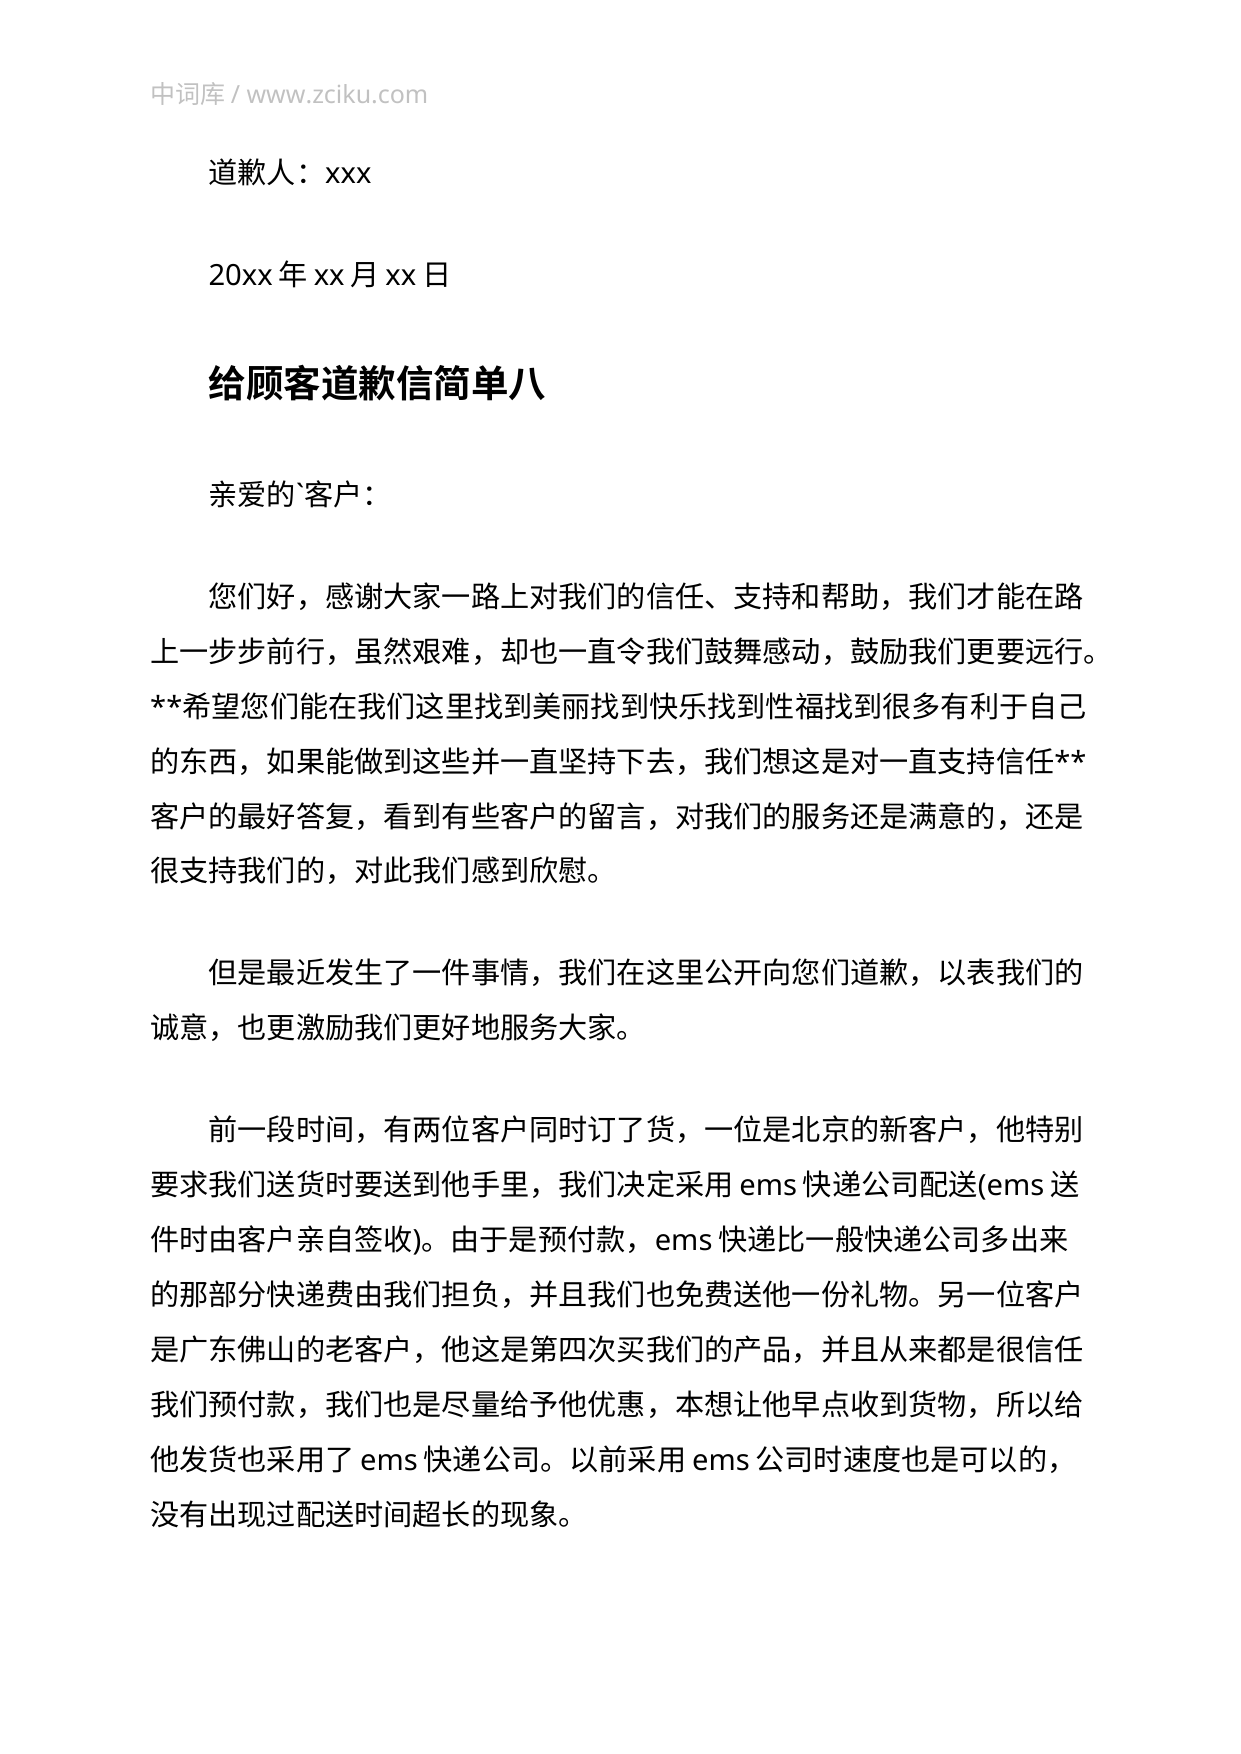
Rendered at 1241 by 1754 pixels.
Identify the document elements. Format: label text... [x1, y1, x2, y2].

text 20xx年xx月xx日 [150, 252, 1090, 294]
text 道歉人：xxx [150, 150, 1090, 192]
text 您们好，感谢大家一路上对我们的信任、支持和帮助，我们才能在路上一步步前行，虽然艰难，却也一直令我们鼓舞感动，鼓励我们更要远行。**希望您们能在我们这里找到美丽找到快乐找到性福找到很多有利于自己的东西，如果能做到这些并一直坚持下去，我们想这是对一直支持信任**客户的最好答复，看到有些客户的留言，对我们的服务还是满意的，还是很支持我们的，对此我们感到欣慰。 [150, 573, 1090, 890]
text 给顾客道歉信简单八 [150, 354, 1090, 408]
text 亲爱的`客户： [150, 471, 1090, 514]
text 前一段时间，有两位客户同时订了货，一位是北京的新客户，他特别要求我们送货时要送到他手里，我们决定采用ems快递公司配送(ems送件时由客户亲自签收)。由于是预付款，ems快递比一般快递公司多出来的那部分快递费由我们担负，并且我们也免费送他一份礼物。另一位客户是广东佛山的老客户，他这是第四次买我们的产品，并且从来都是很信任我们预付款，我们也是尽量给予他优惠，本想让他早点收到货物，所以给他发货也采用了ems快递公司。以前采用ems公司时速度也是可以的，没有出现过配送时间超长的现象。 [150, 1106, 1090, 1533]
text 但是最近发生了一件事情，我们在这里公开向您们道歉，以表我们的诚意，也更激励我们更好地服务大家。 [150, 950, 1090, 1047]
